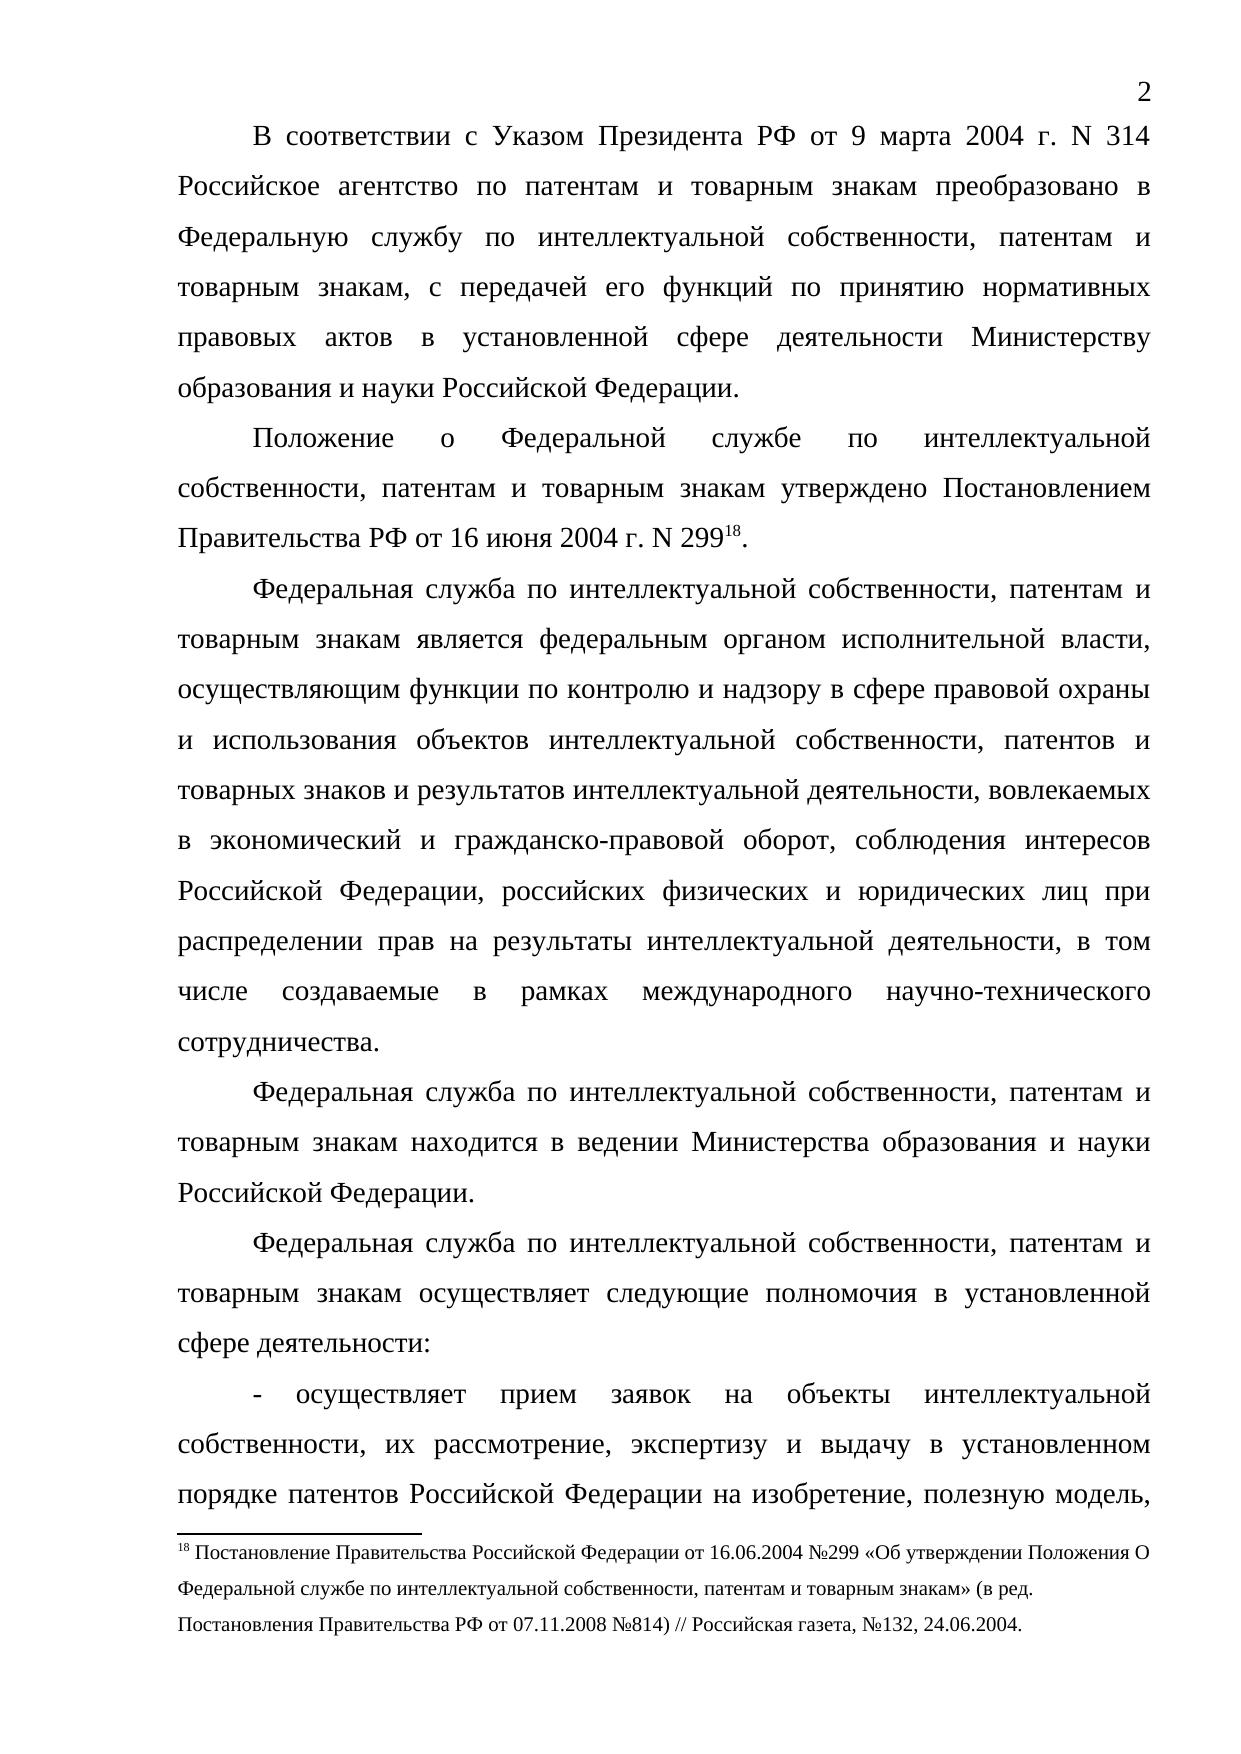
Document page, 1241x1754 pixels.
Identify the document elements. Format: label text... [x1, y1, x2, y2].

text Положение о Федеральной службе по интеллектуальной собственности, патентам и товарным знакам утверждено Постановлением Правительства РФ от 16 июня 2004 г. N 299. [177, 420, 1152, 554]
text В соответствии с Указом Президента РФ от 9 марта 2004 г. N 314 Российское агентство по патентам и товарным знакам преобразовано в Федеральную службу по интеллектуальной собственности, патентам и товарным знакам, с передачей его функций по принятию нормативных правовых актов в установленной сфере деятельности Министерству образования и науки Российской Федерации. [177, 118, 1152, 403]
text Федеральная служба по интеллектуальной собственности, патентам и товарным знакам осуществляет следующие полномочия в установленной сфере деятельности: [177, 1225, 1152, 1359]
text Федеральная служба по интеллектуальной собственности, патентам и товарным знакам находится в ведении Министерства образования и науки Российской Федерации. [177, 1074, 1152, 1208]
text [177, 1376, 1152, 1510]
text Федеральная служба по интеллектуальной собственности, патентам и товарным знакам является федеральным органом исполнительной власти, осуществляющим функции по контролю и надзору в сфере правовой охраны и использования объектов интеллектуальной собственности, патентов и товарных знаков и результатов интеллектуальной деятельности, вовлекаемых в экономический и гражданско-правовой оборот, соблюдения интересов Российской Федерации, российских физических и юридических лиц при распределении прав на результаты интеллектуальной деятельности, в том числе создаваемые в рамках международного научно-технического сотрудничества. [177, 571, 1152, 1057]
